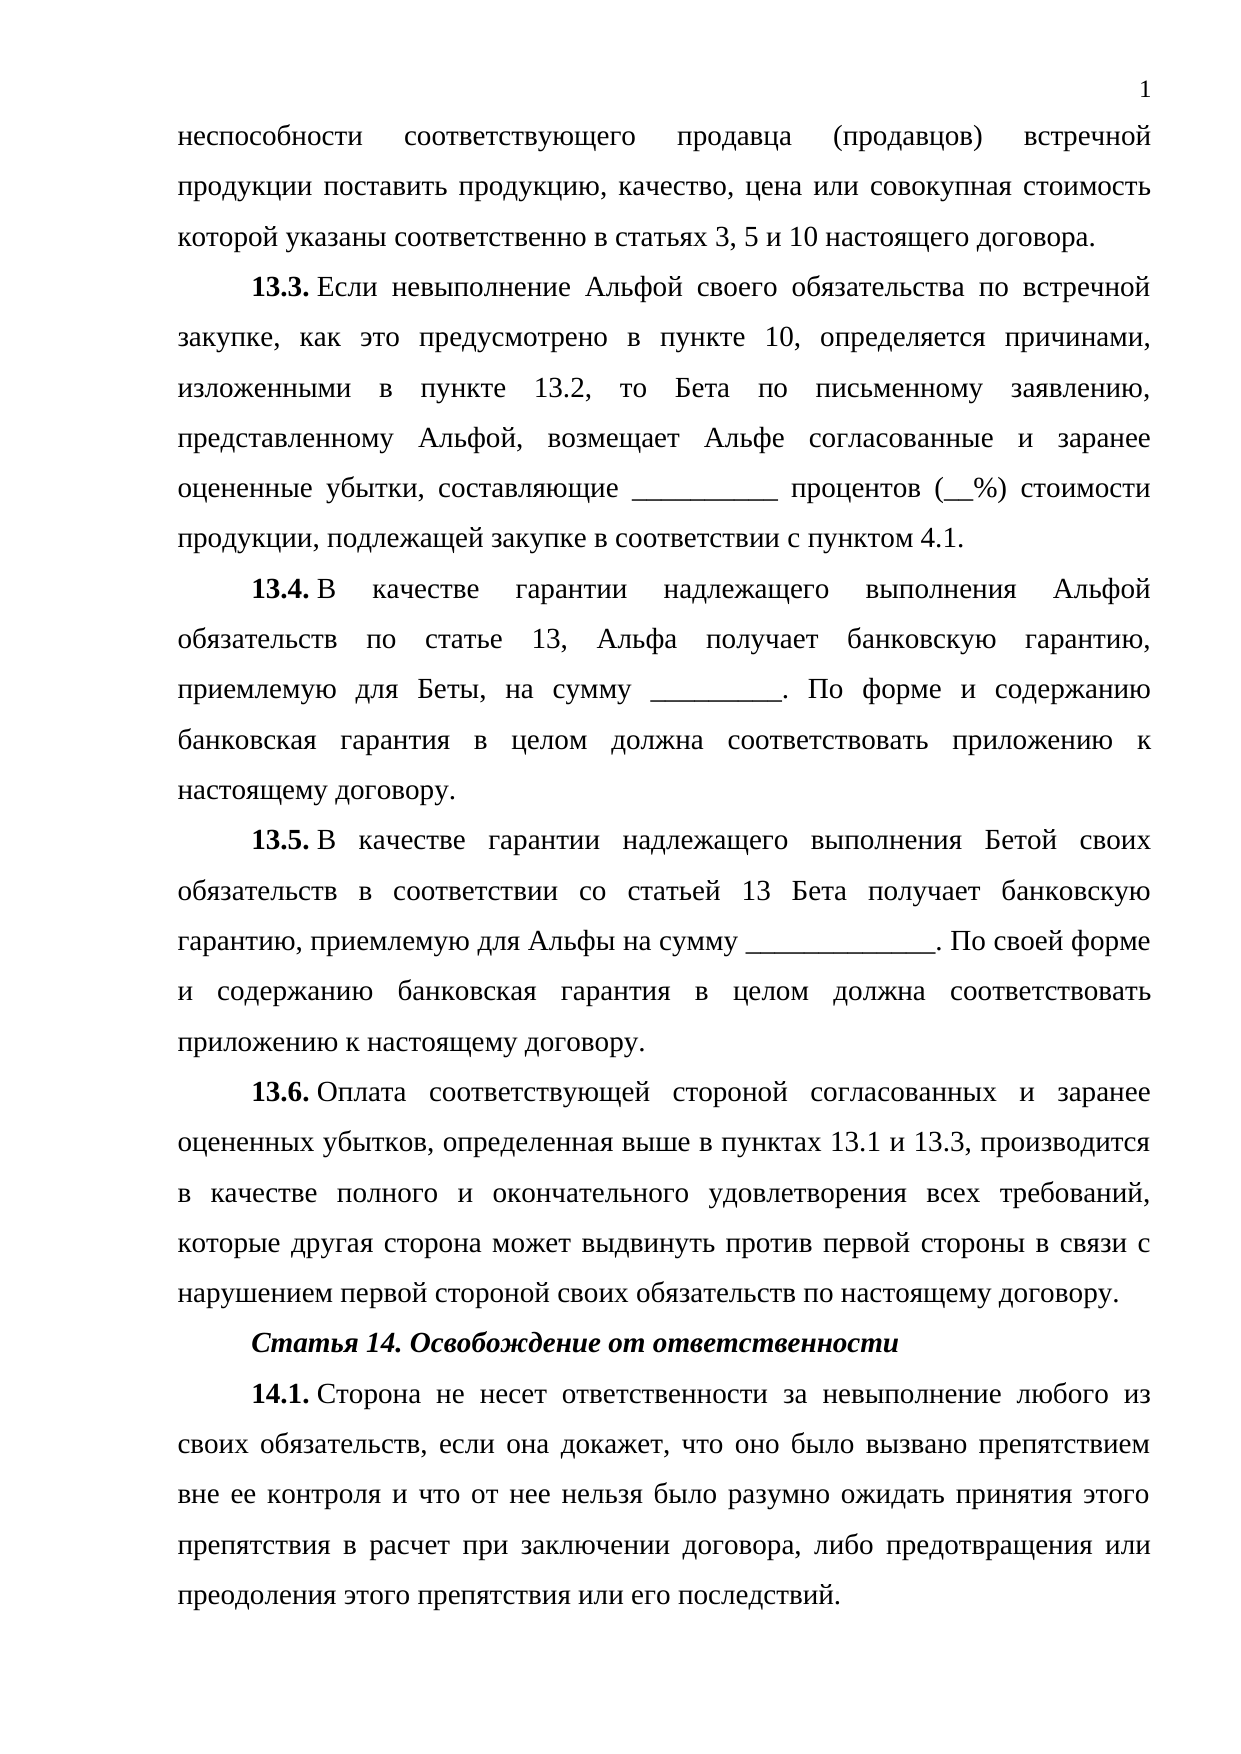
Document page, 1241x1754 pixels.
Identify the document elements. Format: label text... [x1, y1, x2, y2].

text 13.6. Оплата соответствующей стороной согласованных и заранее оцененных убытков, определенная выше в пунктах 13.1 и 13.3, производится в качестве полного и окончательного удовлетворения всех требований, которые другая сторона может выдвинуть против первой стороны в связи с нарушением первой стороной своих обязательств по настоящему договору. [177, 1074, 1152, 1309]
text 14.1. Сторона не несет ответственности за невыполнение любого из своих обязательств, если она докажет, что оно было вызвано препятствием вне ее контроля и что от нее нельзя было разумно ожидать принятия этого препятствия в расчет при заключении договора, либо предотвращения или преодоления этого препятствия или его последствий. [177, 1376, 1152, 1611]
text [177, 118, 1152, 252]
text 13.3. Если невыполнение Альфой своего обязательства по встречной закупке, как это предусмотрено в пункте 10, определяется причинами, изложенными в пункте 13.2, то Бета по письменному заявлению, представленному Альфой, возмещает Альфе согласованные и заранее оцененные убытки, составляющие __________ процентов (__%) стоимости продукции, подлежащей закупке в соответствии с пунктом 4.1. [177, 269, 1152, 554]
text 13.4. В качестве гарантии надлежащего выполнения Альфой обязательств по статье 13, Альфа получает банковскую гарантию, приемлемую для Беты, на сумму _________. По форме и содержанию банковская гарантия в целом должна соответствовать приложению к настоящему договору. [177, 571, 1152, 806]
text 13.5. В качестве гарантии надлежащего выполнения Бетой своих обязательств в соответствии со статьей 13 Бета получает банковскую гарантию, приемлемую для Альфы на сумму _____________. По своей форме и содержанию банковская гарантия в целом должна соответствовать приложению к настоящему договору. [177, 822, 1152, 1057]
text Статья 14. Освобождение от ответственности [177, 1326, 1152, 1359]
